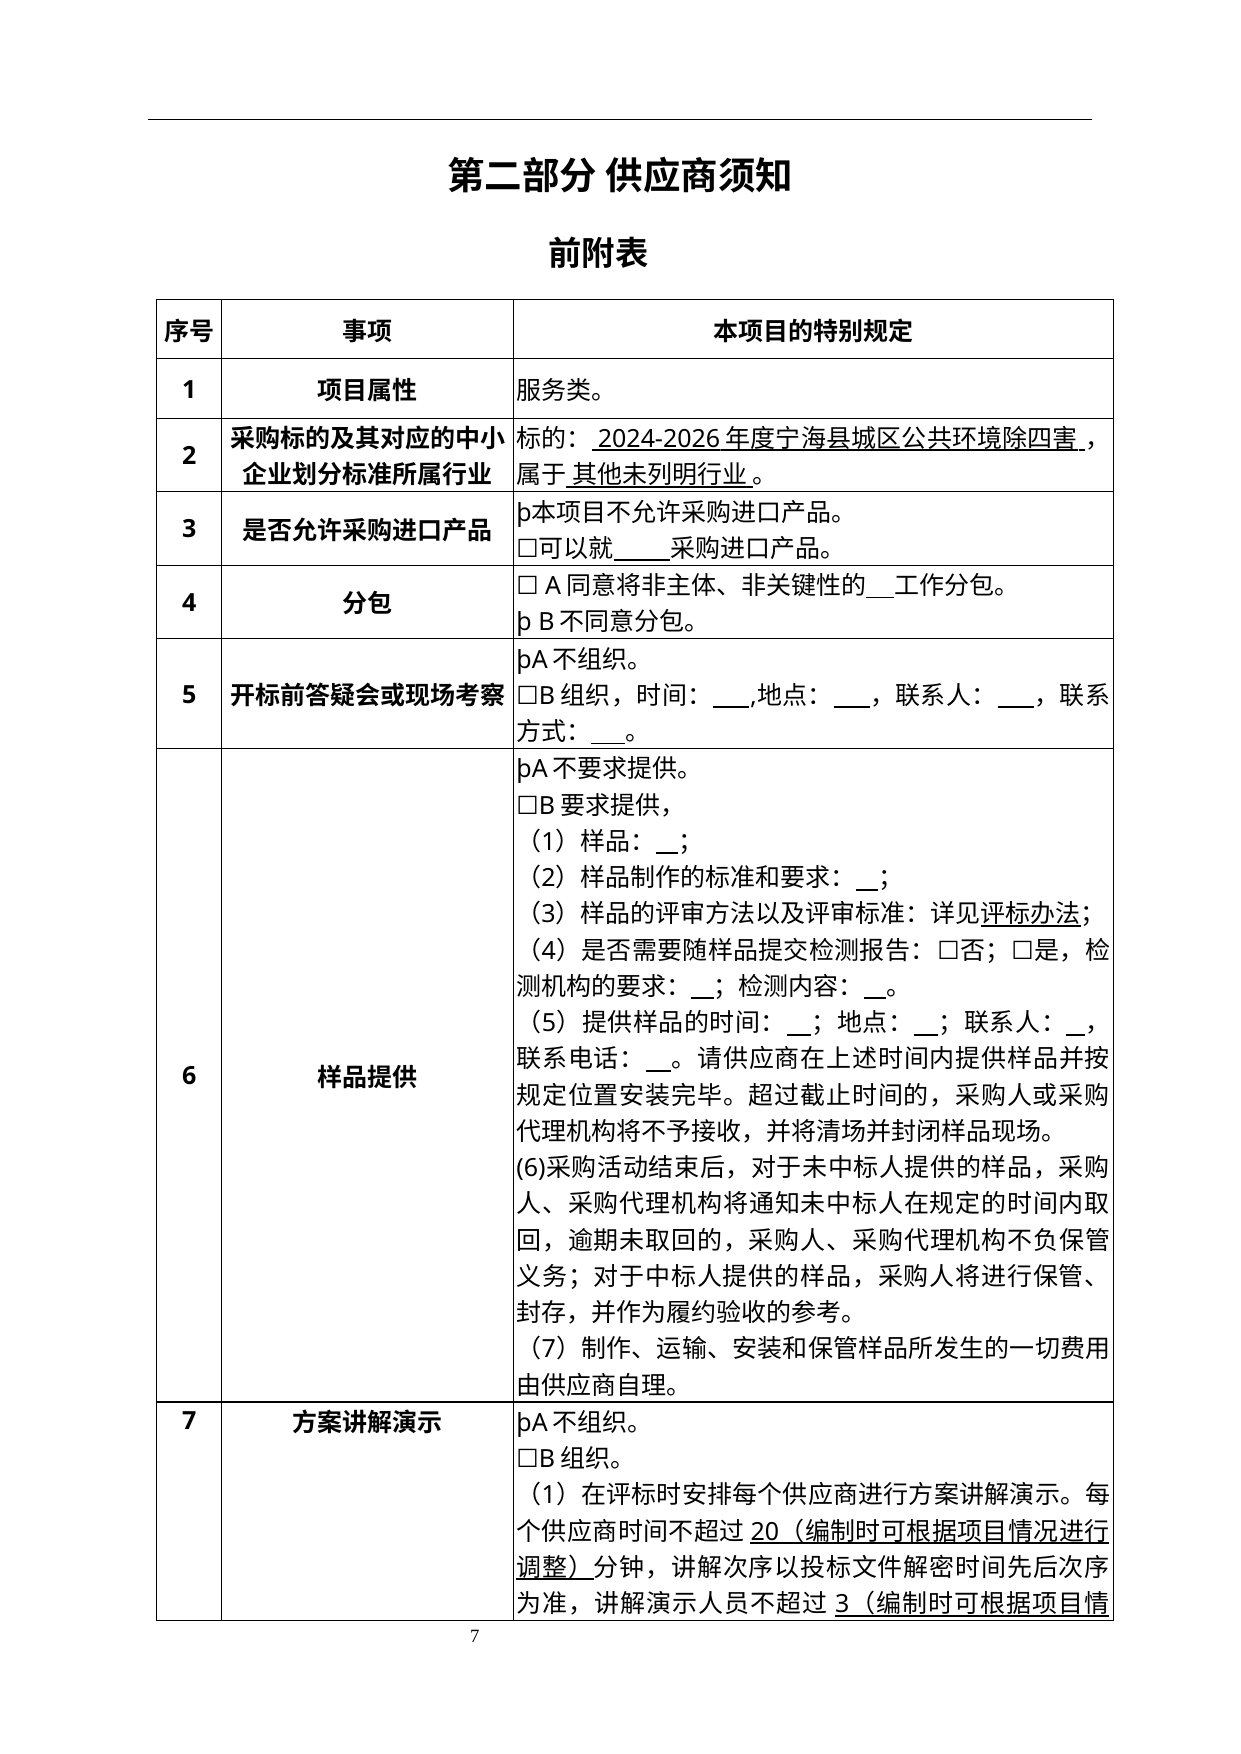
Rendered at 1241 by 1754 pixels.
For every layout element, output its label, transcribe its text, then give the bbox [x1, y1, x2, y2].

table_cell 3 [157, 492, 221, 564]
table_cell 4 [157, 566, 221, 638]
table_cell A同意将非主体、非关键性的 工作分包。 B不同意分包。 [514, 566, 1113, 638]
table_cell 2 [157, 419, 221, 491]
table_cell 方案讲解演示 [222, 1403, 513, 1620]
table_cell 7 [157, 1403, 221, 1620]
table_cell 本项目不允许采购进口产品。 可以就 采购进口产品。 [514, 492, 1113, 564]
table_cell 是否允许采购进口产品 [222, 492, 513, 564]
table_cell 项目属性 [222, 359, 513, 417]
table_cell A不要求提供。 B要求提供， （1）样品： ； （2）样品制作的标准和要求： ； （3）样品的评审方法以及评审标准：详见评标办法； （4）是否需要随样品提交检测报告：否；是，检测机构的要求： ；检测内容： 。 （5）提供样品的时间： ；地点： ；联系人： ，联系电话： 。请供应商在上述时间内提供样品并按规定位置安装完毕。超过截止时间的，采购人或采购代理机构将不予接收，并将清场并封闭样品现场。 (6)采购活动结束后，对于未中标人提供的样品，采购人、采购代理机构将通知未中标人在规定的时间内取回，逾期未取回的，采购人、采购代理机构不负保管义务；对于中标人提供的样品，采购人将进行保管、封存，并作为履约验收的参考。 （7）制作、运输、安装和保管样品所发生的一切费用由供应商自理。 [514, 749, 1113, 1401]
table_header 本项目的特别规定 [514, 300, 1113, 358]
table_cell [514, 1403, 1113, 1620]
text 第二部分 供应商须知 [148, 146, 1092, 200]
table_cell 5 [157, 639, 221, 748]
table_cell 服务类。 [514, 359, 1113, 417]
table_cell 样品提供 [222, 749, 513, 1401]
table_cell A不组织。 B组织，时间： ,地点： ，联系人： ，联系方式： 。 [514, 639, 1113, 748]
table_header 序号 [157, 300, 221, 358]
table_cell 开标前答疑会或现场考察 [222, 639, 513, 748]
table_header 事项 [222, 300, 513, 358]
table_cell 采购标的及其对应的中小企业划分标准所属行业 [222, 419, 513, 491]
table_cell 6 [157, 749, 221, 1401]
table_cell 分包 [222, 566, 513, 638]
text 前附表 [148, 227, 1092, 275]
table_cell 1 [157, 359, 221, 417]
table_cell 标的： 2024-2026年度宁海县城区公共环境除四害 ，属于 其他未列明行业 。 [514, 419, 1113, 491]
